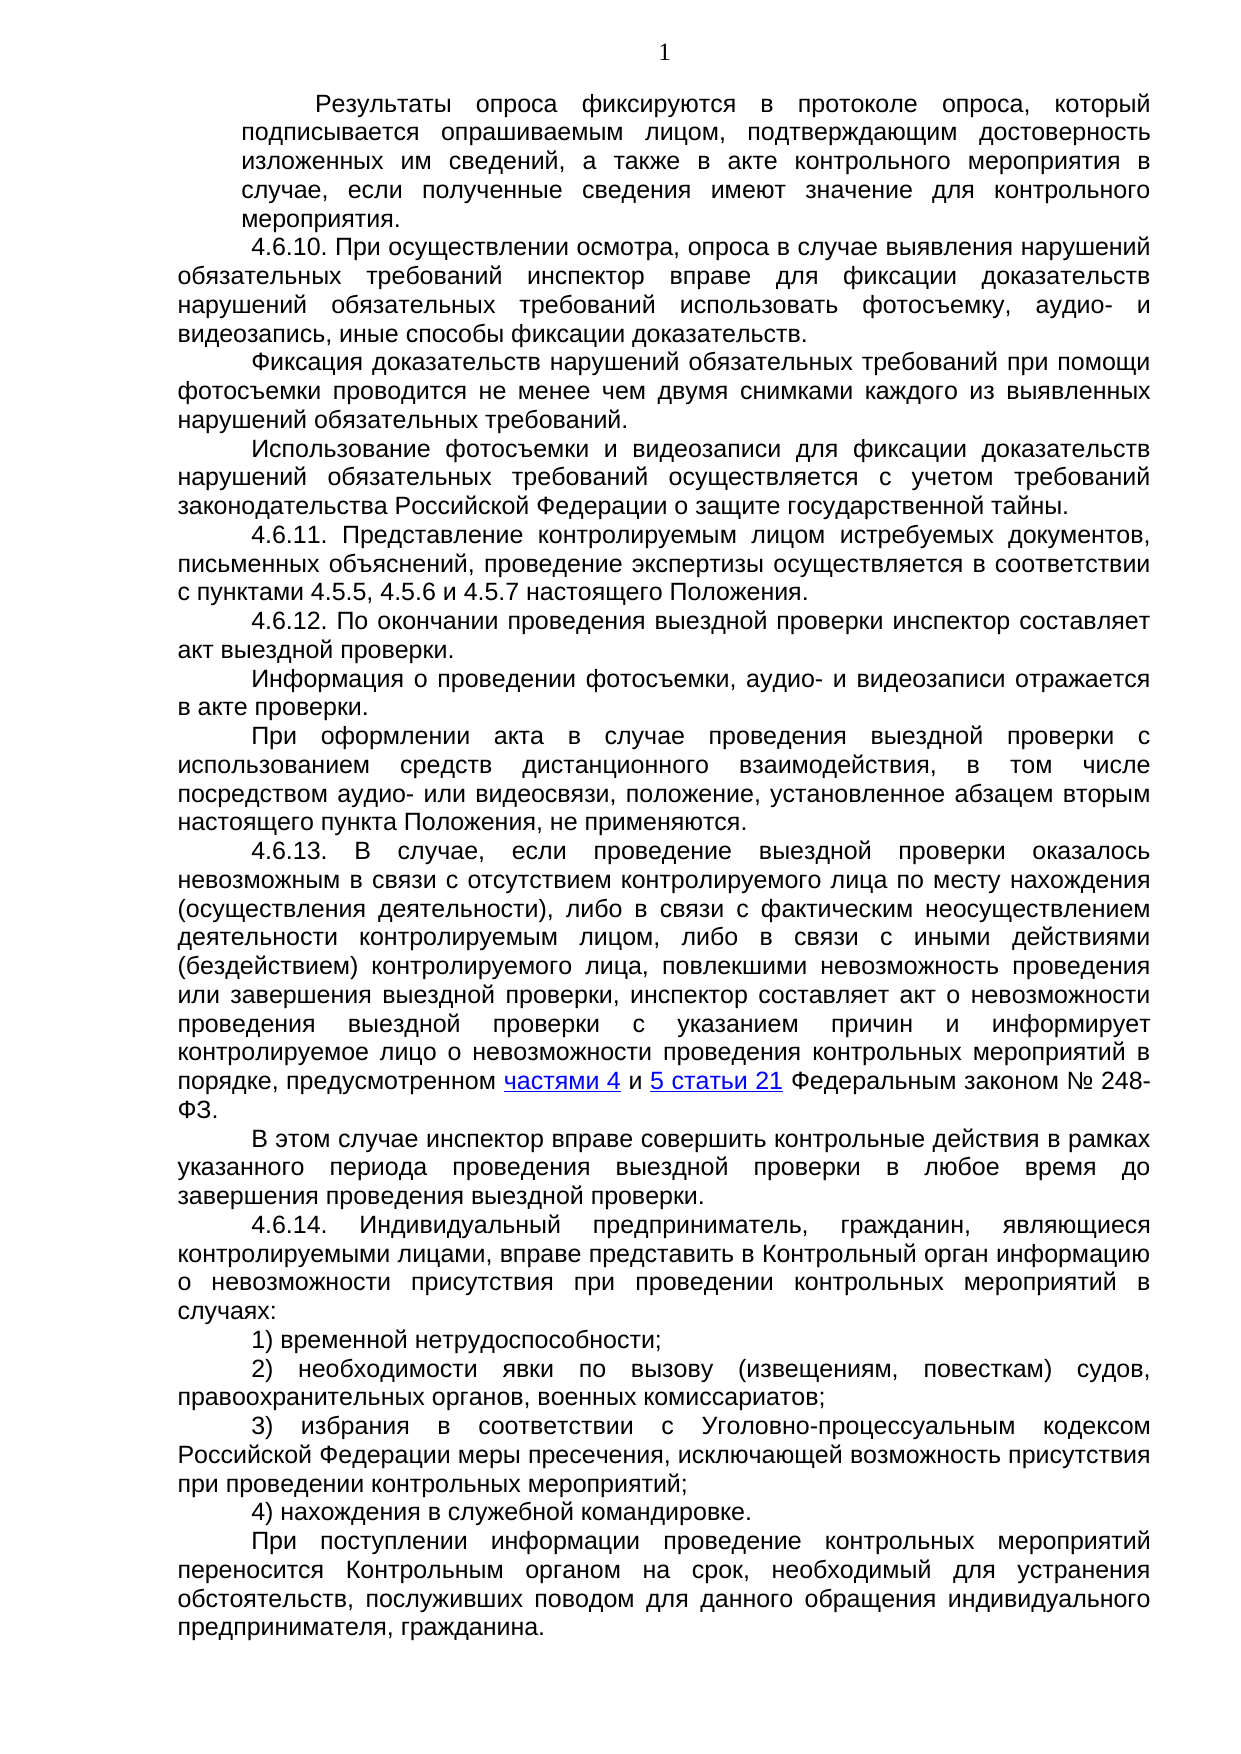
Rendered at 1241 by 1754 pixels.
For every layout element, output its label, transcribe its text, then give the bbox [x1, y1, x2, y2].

text Результаты опроса фиксируются в протоколе опроса, который подписывается опрашиваемым лицом, подтверждающим достоверность изложенных им сведений, а также в акте контрольного мероприятия в случае, если полученные сведения имеют значение для контрольного мероприятия. [241, 89, 1152, 232]
text 2) необходимости явки по вызову (извещениям, повесткам) судов, правоохранительных органов, военных комиссариатов; [177, 1354, 1152, 1411]
text 4.6.14. Индивидуальный предприниматель, гражданин, являющиеся контролируемыми лицами, вправе представить в Контрольный орган информацию о невозможности присутствия при проведении контрольных мероприятий в случаях: [177, 1210, 1152, 1325]
text 4) нахождения в служебной командировке. [177, 1497, 1152, 1526]
text Использование фотосъемки и видеозаписи для фиксации доказательств нарушений обязательных требований осуществляется с учетом требований законодательства Российской Федерации о защите государственной тайны. [177, 434, 1152, 520]
text 4.6.13. В случае, если проведение выездной проверки оказалось невозможным в связи с отсутствием контролируемого лица по месту нахождения (осуществления деятельности), либо в связи с фактическим неосуществлением деятельности контролируемым лицом, либо в связи с иными действиями (бездействием) контролируемого лица, повлекшими невозможность проведения или завершения выездной проверки, инспектор составляет акт о невозможности проведения выездной проверки с указанием причин и информирует контролируемое лицо о невозможности проведения контрольных мероприятий в порядке, предусмотренном частями 4 и 5 статьи 21 Федеральным законом № 248-ФЗ. [177, 836, 1152, 1124]
text При оформлении акта в случае проведения выездной проверки с использованием средств дистанционного взаимодействия, в том числе посредством аудио- или видеосвязи, положение, установленное абзацем вторым настоящего пункта Положения, не применяются. [177, 721, 1152, 836]
text 4.6.11. Представление контролируемым лицом истребуемых документов, письменных объяснений, проведение экспертизы осуществляется в соответствии с пунктами 4.5.5, 4.5.6 и 4.5.7 настоящего Положения. [177, 520, 1152, 606]
text При поступлении информации проведение контрольных мероприятий переносится Контрольным органом на срок, необходимый для устранения обстоятельств, послуживших поводом для данного обращения индивидуального предпринимателя, гражданина. [177, 1526, 1152, 1641]
text 4.6.12. По окончании проведения выездной проверки инспектор составляет акт выездной проверки. [177, 606, 1152, 664]
text Фиксация доказательств нарушений обязательных требований при помощи фотосъемки проводится не менее чем двумя снимками каждого из выявленных нарушений обязательных требований. [177, 347, 1152, 434]
text В этом случае инспектор вправе совершить контрольные действия в рамках указанного периода проведения выездной проверки в любое время до завершения проведения выездной проверки. [177, 1124, 1152, 1210]
text Информация о проведении фотосъемки, аудио- и видеозаписи отражается в акте проверки. [177, 664, 1152, 721]
text 1) временной нетрудоспособности; [177, 1325, 1152, 1354]
text 3) избрания в соответствии с Уголовно-процессуальным кодексом Российской Федерации меры пресечения, исключающей возможность присутствия при проведении контрольных мероприятий; [177, 1411, 1152, 1497]
text 4.6.10. При осуществлении осмотра, опроса в случае выявления нарушений обязательных требований инспектор вправе для фиксации доказательств нарушений обязательных требований использовать фотосъемку, аудио- и видеозапись, иные способы фиксации доказательств. [177, 232, 1152, 347]
